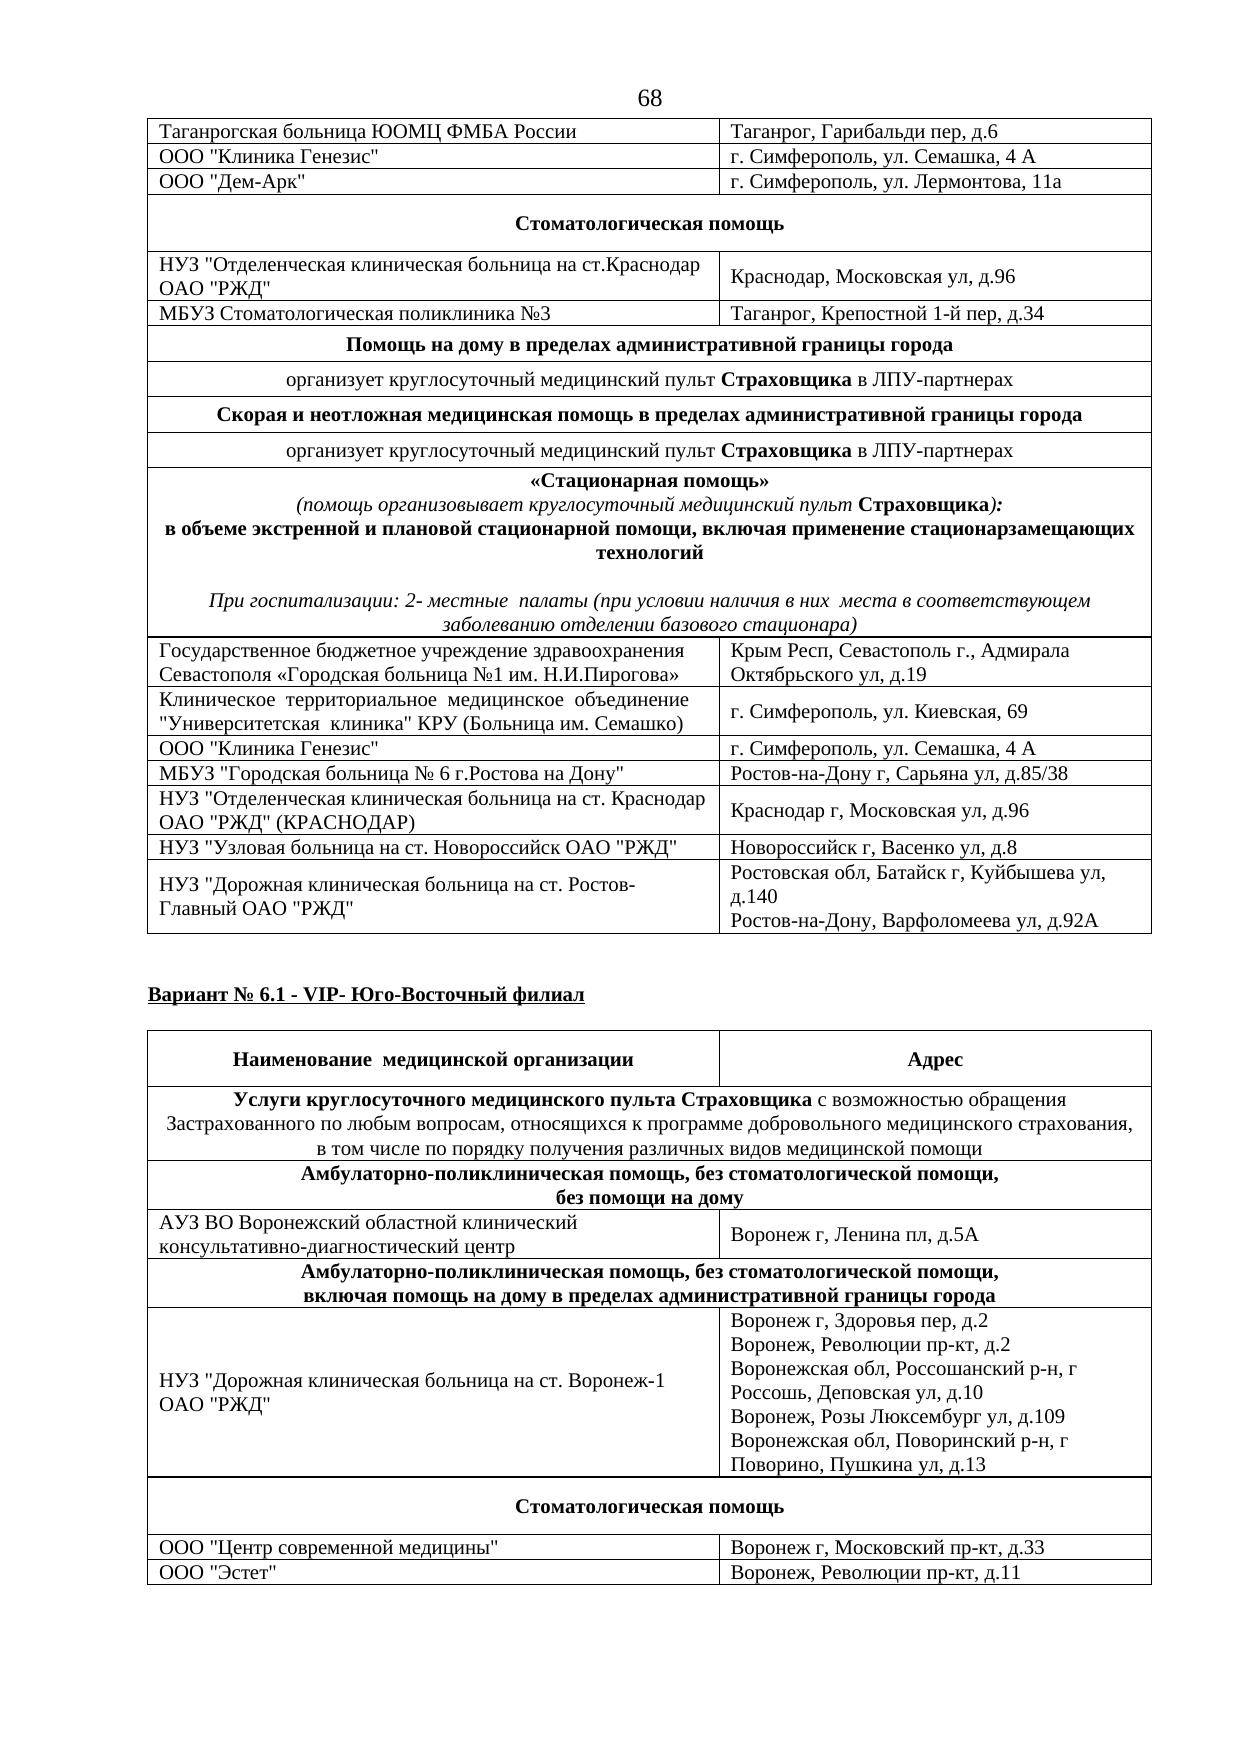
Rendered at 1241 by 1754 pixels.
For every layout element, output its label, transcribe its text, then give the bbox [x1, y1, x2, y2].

table_cell Скорая и неотложная медицинская помощь в пределах административной границы города [148, 397, 1151, 432]
table_cell Воронеж г, Ленина пл, д.5А [720, 1210, 1151, 1258]
table_cell НУЗ "Дорожная клиническая больница на ст. Ростов-Главный ОАО "РЖД" [148, 860, 719, 932]
table_cell Краснодар г, Московская ул, д.96 [720, 786, 1151, 834]
table_cell Таганрог, Крепостной 1-й пер, д.34 [720, 301, 1151, 325]
table_cell Стоматологическая помощь [148, 1478, 1151, 1534]
table_header Наименование медицинской организации [148, 1031, 719, 1086]
table_cell НУЗ "Узловая больница на ст. Новороссийск ОАО "РЖД" [148, 835, 719, 859]
table_cell Воронеж г, Московский пр-кт, д.33 [720, 1535, 1151, 1559]
table_cell ООО "Центр современной медицины" [148, 1535, 719, 1559]
table_cell ООО "Клиника Генезис" [148, 736, 719, 760]
table_cell Крым Респ, Севастополь г., Адмирала Октябрьского ул, д.19 [720, 638, 1151, 686]
table_cell г. Симферополь, ул. Киевская, 69 [720, 687, 1151, 735]
table_cell Стоматологическая помощь [148, 195, 1151, 251]
table_cell МБУЗ "Городская больница № 6 г.Ростова на Дону" [148, 761, 719, 785]
table_cell Новороссийск г, Васенко ул, д.8 [720, 835, 1151, 859]
text Вариант № 6.1 - VIP- Юго-Восточный филиал [148, 982, 1152, 1006]
table_cell МБУЗ Стоматологическая поликлиника №3 [148, 301, 719, 325]
table_cell НУЗ "Отделенческая клиническая больница на ст. Краснодар ОАО "РЖД" (КРАСНОДАР) [148, 786, 719, 834]
table_cell г. Симферополь, ул. Семашка, 4 А [720, 144, 1151, 168]
table_cell «Стационарная помощь» (помощь организовывает круглосуточный медицинский пульт Страховщика): в объеме экстренной и плановой стационарной помощи, включая применение стационарзамещающих технологий При госпитализации: 2- местные палаты (при условии наличия в них места в соответствующем заболеванию отделении базового стационара) [148, 468, 1151, 636]
table_cell Таганрогская больница ЮОМЦ ФМБА России [148, 119, 719, 143]
table_cell Таганрог, Гарибальди пер, д.6 [720, 119, 1151, 143]
table_cell Услуги круглосуточного медицинского пульта Страховщика с возможностью обращения Застрахованного по любым вопросам, относящихся к программе добровольного медицинского страхования, в том числе по порядку получения различных видов медицинской помощи [148, 1087, 1151, 1159]
table_cell Амбулаторно-поликлиническая помощь, без стоматологической помощи, без помощи на дому [148, 1161, 1151, 1209]
table_cell Краснодар, Московская ул, д.96 [720, 252, 1151, 300]
table_cell ООО "Клиника Генезис" [148, 144, 719, 168]
table_cell Помощь на дому в пределах административной границы города [148, 326, 1151, 361]
table_cell Ростов-на-Дону г, Сарьяна ул, д.85/38 [720, 761, 1151, 785]
table_cell Воронеж, Революции пр-кт, д.11 [720, 1560, 1151, 1584]
table_cell организует круглосуточный медицинский пульт Страховщика в ЛПУ-партнерах [148, 362, 1151, 396]
table_cell организует круглосуточный медицинский пульт Страховщика в ЛПУ-партнерах [148, 433, 1151, 467]
table_cell НУЗ "Отделенческая клиническая больница на ст.Краснодар ОАО "РЖД" [148, 252, 719, 300]
table_cell ООО "Дем-Арк" [148, 169, 719, 193]
table_cell Государственное бюджетное учреждение здравоохранения Севастополя «Городская больница №1 им. Н.И.Пирогова» [148, 638, 719, 686]
table_cell Клиническое территориальное медицинское объединение "Университетская клиника" КРУ (Больница им. Семашко) [148, 687, 719, 735]
table_cell Амбулаторно-поликлиническая помощь, без стоматологической помощи, включая помощь на дому в пределах административной границы города [148, 1259, 1151, 1307]
table_cell Ростовская обл, Батайск г, Куйбышева ул, д.140 Ростов-на-Дону, Варфоломеева ул, д.92А [720, 860, 1151, 932]
table_cell ООО "Эстет" [148, 1560, 719, 1584]
table_cell АУЗ ВО Воронежский областной клинический консультативно-диагностический центр [148, 1210, 719, 1258]
table_cell г. Симферополь, ул. Лермонтова, 11а [720, 169, 1151, 193]
table_cell г. Симферополь, ул. Семашка, 4 А [720, 736, 1151, 760]
table_cell НУЗ "Дорожная клиническая больница на ст. Воронеж-1 ОАО "РЖД" [148, 1308, 719, 1476]
table_header Адрес [720, 1031, 1151, 1086]
table_cell Воронеж г, Здоровья пер, д.2 Воронеж, Революции пр-кт, д.2 Воронежская обл, Россошанский р-н, г Россошь, Деповская ул, д.10 Воронеж, Розы Люксембург ул, д.109 Воронежская обл, Поворинский р-н, г Поворино, Пушкина ул, д.13 [720, 1308, 1151, 1476]
